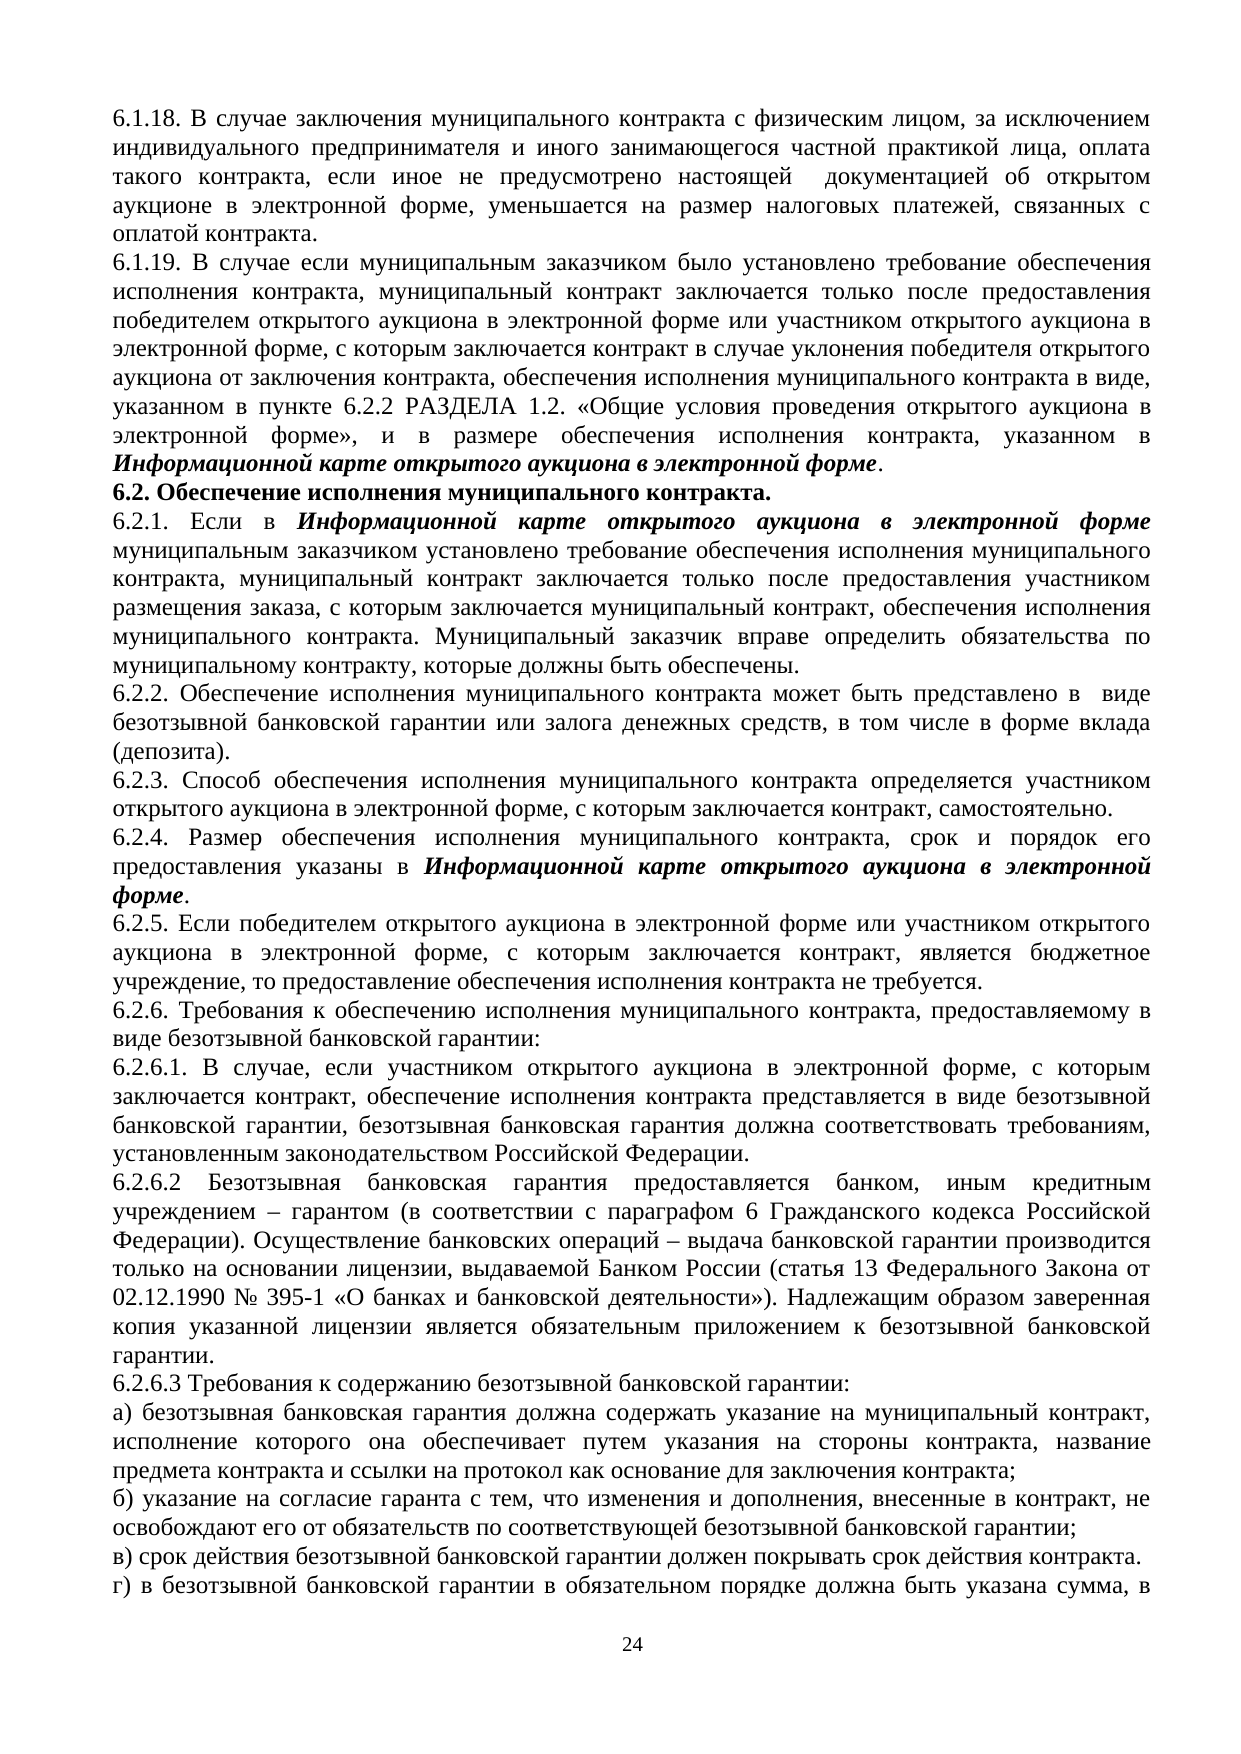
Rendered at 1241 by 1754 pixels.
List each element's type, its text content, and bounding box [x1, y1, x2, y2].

text 6.2.2. Обеспечение исполнения муниципального контракта может быть представлено в виде безотзывной банковской гарантии или залога денежных средств, в том числе в форме вклада (депозита). [112, 678, 1152, 765]
text б) указание на согласие гаранта с тем, что изменения и дополнения, внесенные в контракт, не освобождают его от обязательств по соответствующей безотзывной банковской гарантии; [112, 1483, 1152, 1541]
text 6.2.1. Если в Информационной карте открытого аукциона в электронной форме муниципальным заказчиком установлено требование обеспечения исполнения муниципального контракта, муниципальный контракт заключается только после предоставления участником размещения заказа, с которым заключается муниципальный контракт, обеспечения исполнения муниципального контракта. Муниципальный заказчик вправе определить обязательства по муниципальному контракту, которые должны быть обеспечены. [112, 506, 1152, 678]
text 6.1.18. В случае заключения муниципального контракта с физическим лицом, за исключением индивидуального предпринимателя и иного занимающегося частной практикой лица, оплата такого контракта, если иное не предусмотрено настоящей документацией об открытом аукционе в электронной форме, уменьшается на размер налоговых платежей, связанных с оплатой контракта. [112, 103, 1152, 247]
text а) безотзывная банковская гарантия должна содержать указание на муниципальный контракт, исполнение которого она обеспечивает путем указания на стороны контракта, название предмета контракта и ссылки на протокол как основание для заключения контракта; [112, 1397, 1152, 1483]
text 6.2.6.3 Требования к содержанию безотзывной банковской гарантии: [112, 1368, 1152, 1397]
text 6.2.6.1. В случае, если участником открытого аукциона в электронной форме, с которым заключается контракт, обеспечение исполнения контракта представляется в виде безотзывной банковской гарантии, безотзывная банковская гарантия должна соответствовать требованиям, установленным законодательством Российской Федерации. [112, 1052, 1152, 1167]
text 6.2.3. Способ обеспечения исполнения муниципального контракта определяется участником открытого аукциона в электронной форме, с которым заключается контракт, самостоятельно. [112, 765, 1152, 822]
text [112, 1570, 1152, 1598]
text 6.2.6.2 Безотзывная банковская гарантия предоставляется банком, иным кредитным учреждением – гарантом (в соответствии с параграфом 6 Гражданского кодекса Российской Федерации). Осуществление банковских операций – выдача банковской гарантии производится только на основании лицензии, выдаваемой Банком России (статья 13 Федерального Закона от 02.12.1990 № 395-1 «О банках и банковской деятельности»). Надлежащим образом заверенная копия указанной лицензии является обязательным приложением к безотзывной банковской гарантии. [112, 1167, 1152, 1368]
text 6.2.5. Если победителем открытого аукциона в электронной форме или участником открытого аукциона в электронной форме, с которым заключается контракт, является бюджетное учреждение, то предоставление обеспечения исполнения контракта не требуется. [112, 908, 1152, 995]
text в) срок действия безотзывной банковской гарантии должен покрывать срок действия контракта. [112, 1541, 1152, 1570]
text 6.1.19. В случае если муниципальным заказчиком было установлено требование обеспечения исполнения контракта, муниципальный контракт заключается только после предоставления победителем открытого аукциона в электронной форме или участником открытого аукциона в электронной форме, с которым заключается контракт в случае уклонения победителя открытого аукциона от заключения контракта, обеспечения исполнения муниципального контракта в виде, указанном в пункте 6.2.2 Раздела 1.2. «Общие условия проведения открытого аукциона в электронной форме», и в размере обеспечения исполнения контракта, указанном в Информационной карте открытого аукциона в электронной форме. [112, 247, 1152, 477]
text 6.2.6. Требования к обеспечению исполнения муниципального контракта, предоставляемому в виде безотзывной банковской гарантии: [112, 995, 1152, 1052]
text 6.2.4. Размер обеспечения исполнения муниципального контракта, срок и порядок его предоставления указаны в Информационной карте открытого аукциона в электронной форме. [112, 822, 1152, 908]
text 6.2. Обеспечение исполнения муниципального контракта. [112, 477, 1152, 506]
